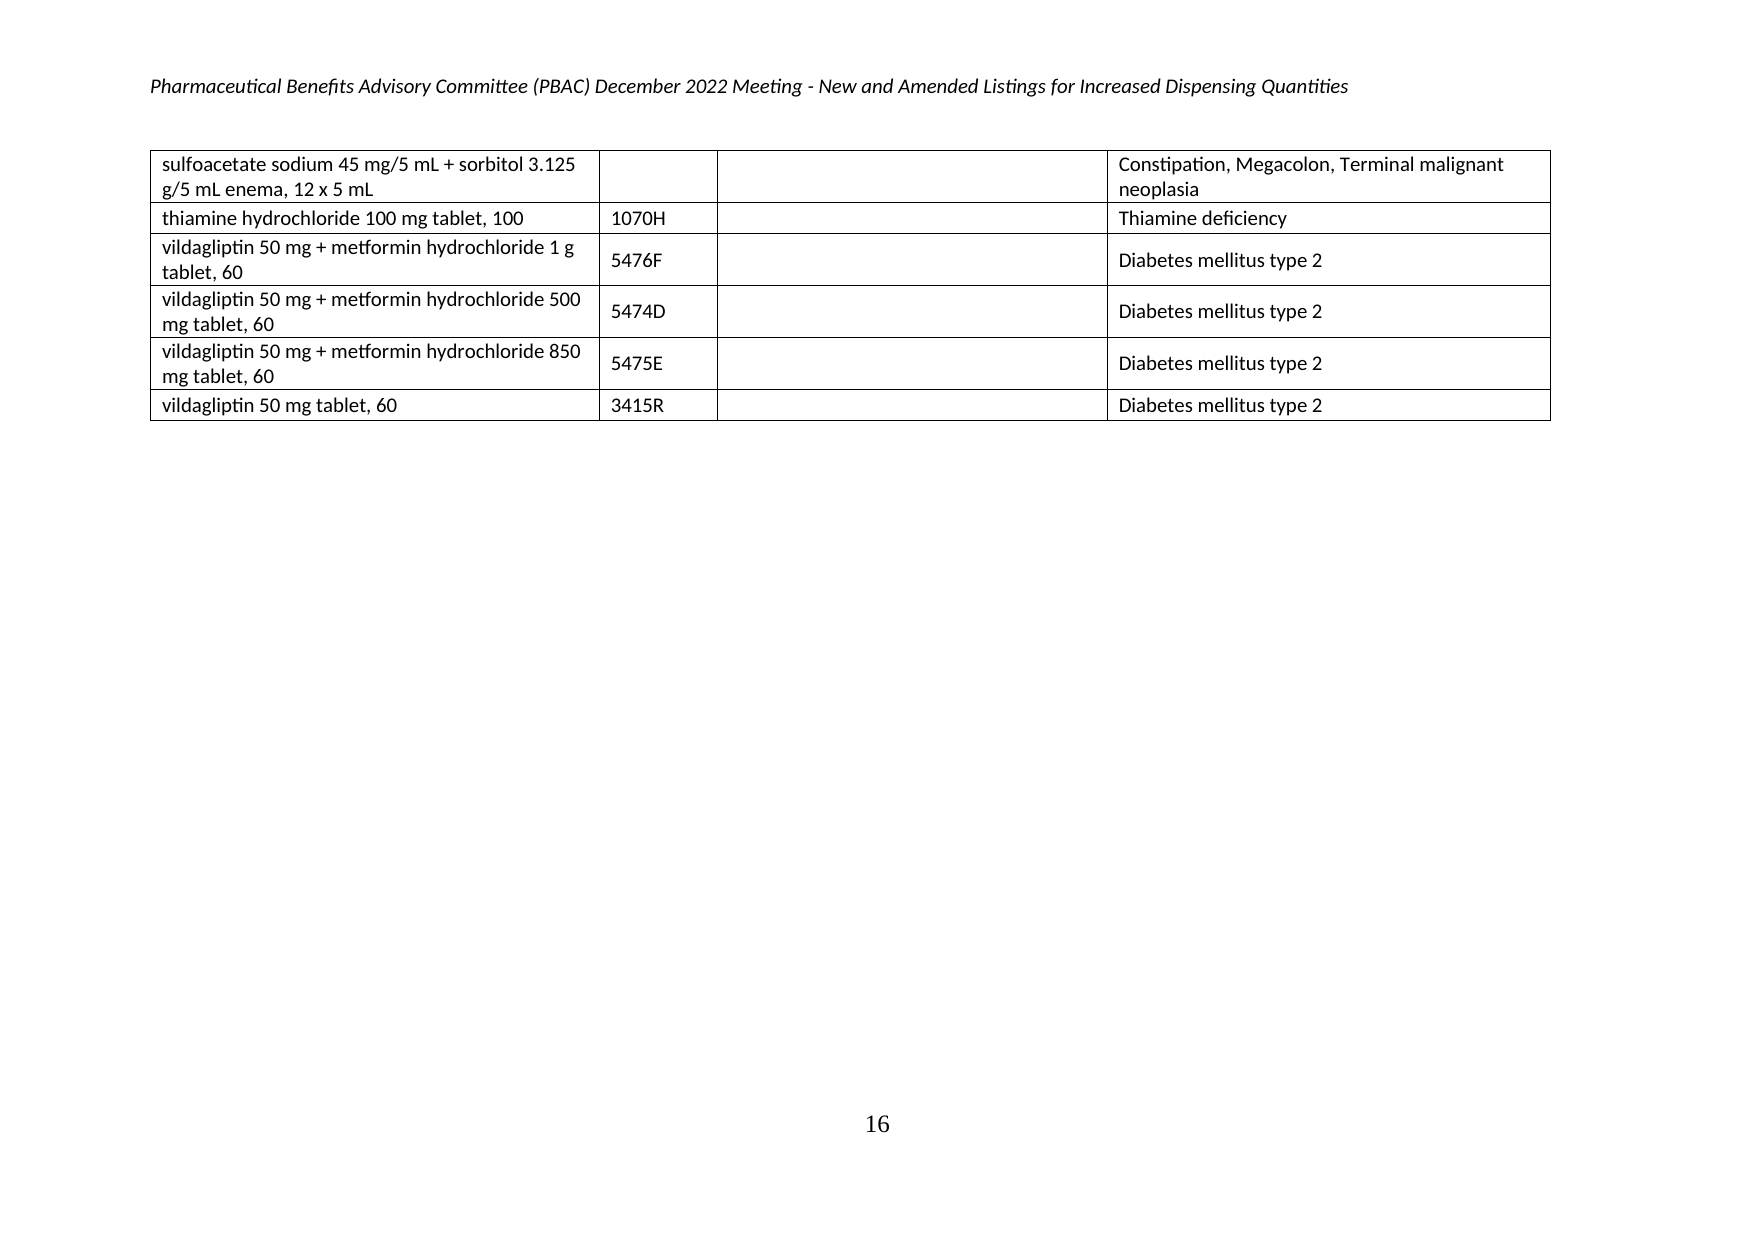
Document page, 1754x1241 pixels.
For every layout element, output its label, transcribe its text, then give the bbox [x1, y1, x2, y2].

table_cell vildagliptin 50 mg + metformin hydrochloride 1 g tablet, 60 [151, 234, 599, 285]
table_cell 5475E [600, 338, 717, 389]
table_cell Diabetes mellitus type 2 [1108, 338, 1550, 389]
table_cell [718, 151, 1107, 202]
table_cell [718, 234, 1107, 285]
table_cell vildagliptin 50 mg + metformin hydrochloride 850 mg tablet, 60 [151, 338, 599, 389]
table_cell thiamine hydrochloride 100 mg tablet, 100 [151, 203, 599, 233]
table_cell 5474D [600, 286, 717, 337]
table_cell 3415R [600, 390, 717, 420]
table_cell [718, 286, 1107, 337]
table_cell 1070H [600, 203, 717, 233]
table_cell Thiamine deficiency [1108, 203, 1550, 233]
table_cell 5476F [600, 234, 717, 285]
table_cell [718, 390, 1107, 420]
table_cell [718, 203, 1107, 233]
table_cell Diabetes mellitus type 2 [1108, 390, 1550, 420]
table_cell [1108, 151, 1550, 202]
table_cell vildagliptin 50 mg tablet, 60 [151, 390, 599, 420]
table_cell [718, 338, 1107, 389]
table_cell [151, 151, 599, 202]
table_cell 2091C [600, 151, 717, 202]
table_cell Diabetes mellitus type 2 [1108, 286, 1550, 337]
table_cell Diabetes mellitus type 2 [1108, 234, 1550, 285]
table_cell vildagliptin 50 mg + metformin hydrochloride 500 mg tablet, 60 [151, 286, 599, 337]
